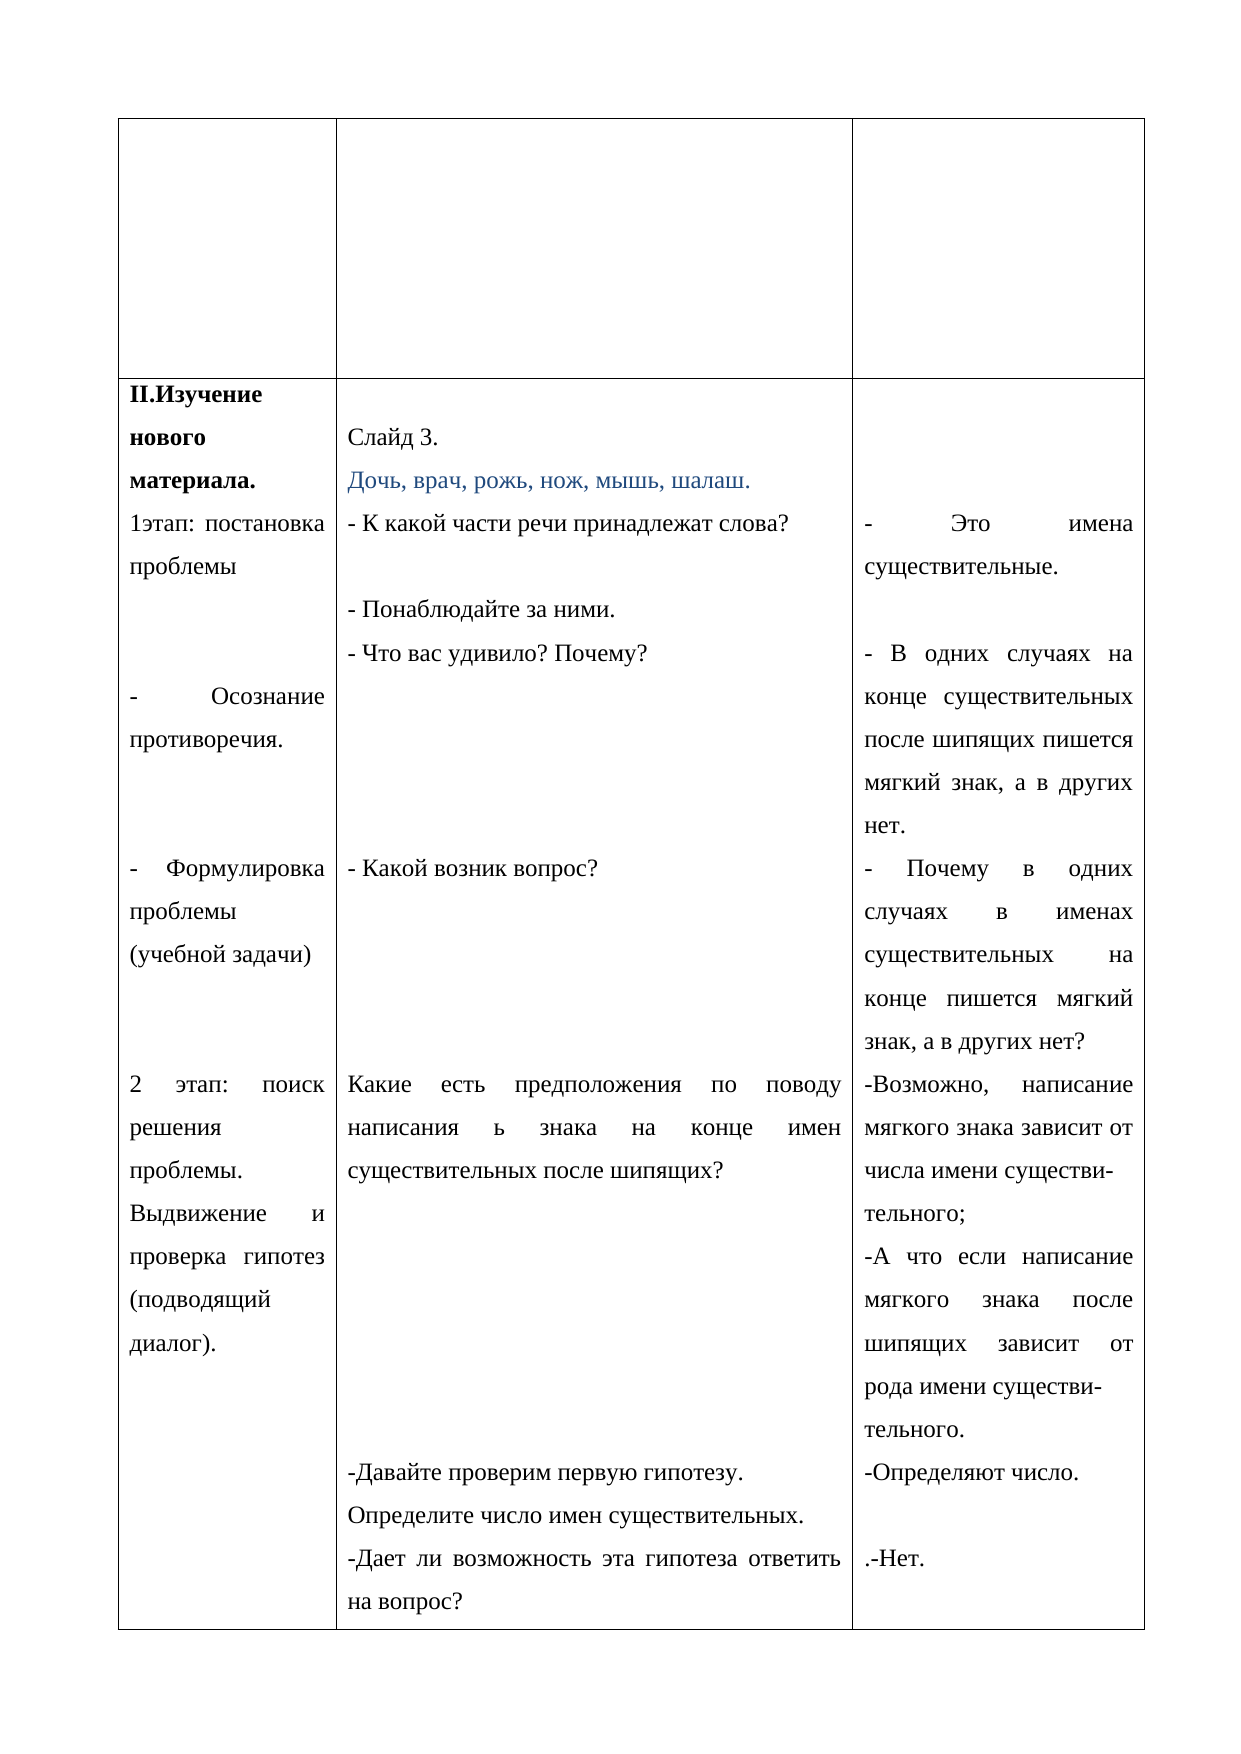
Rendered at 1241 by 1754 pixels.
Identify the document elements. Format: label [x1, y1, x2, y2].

table_cell [119, 379, 336, 1629]
table_cell [853, 119, 1144, 378]
table_cell [119, 119, 336, 378]
table_cell [337, 119, 852, 378]
table_cell [337, 379, 852, 1629]
table_cell [853, 379, 1144, 1629]
